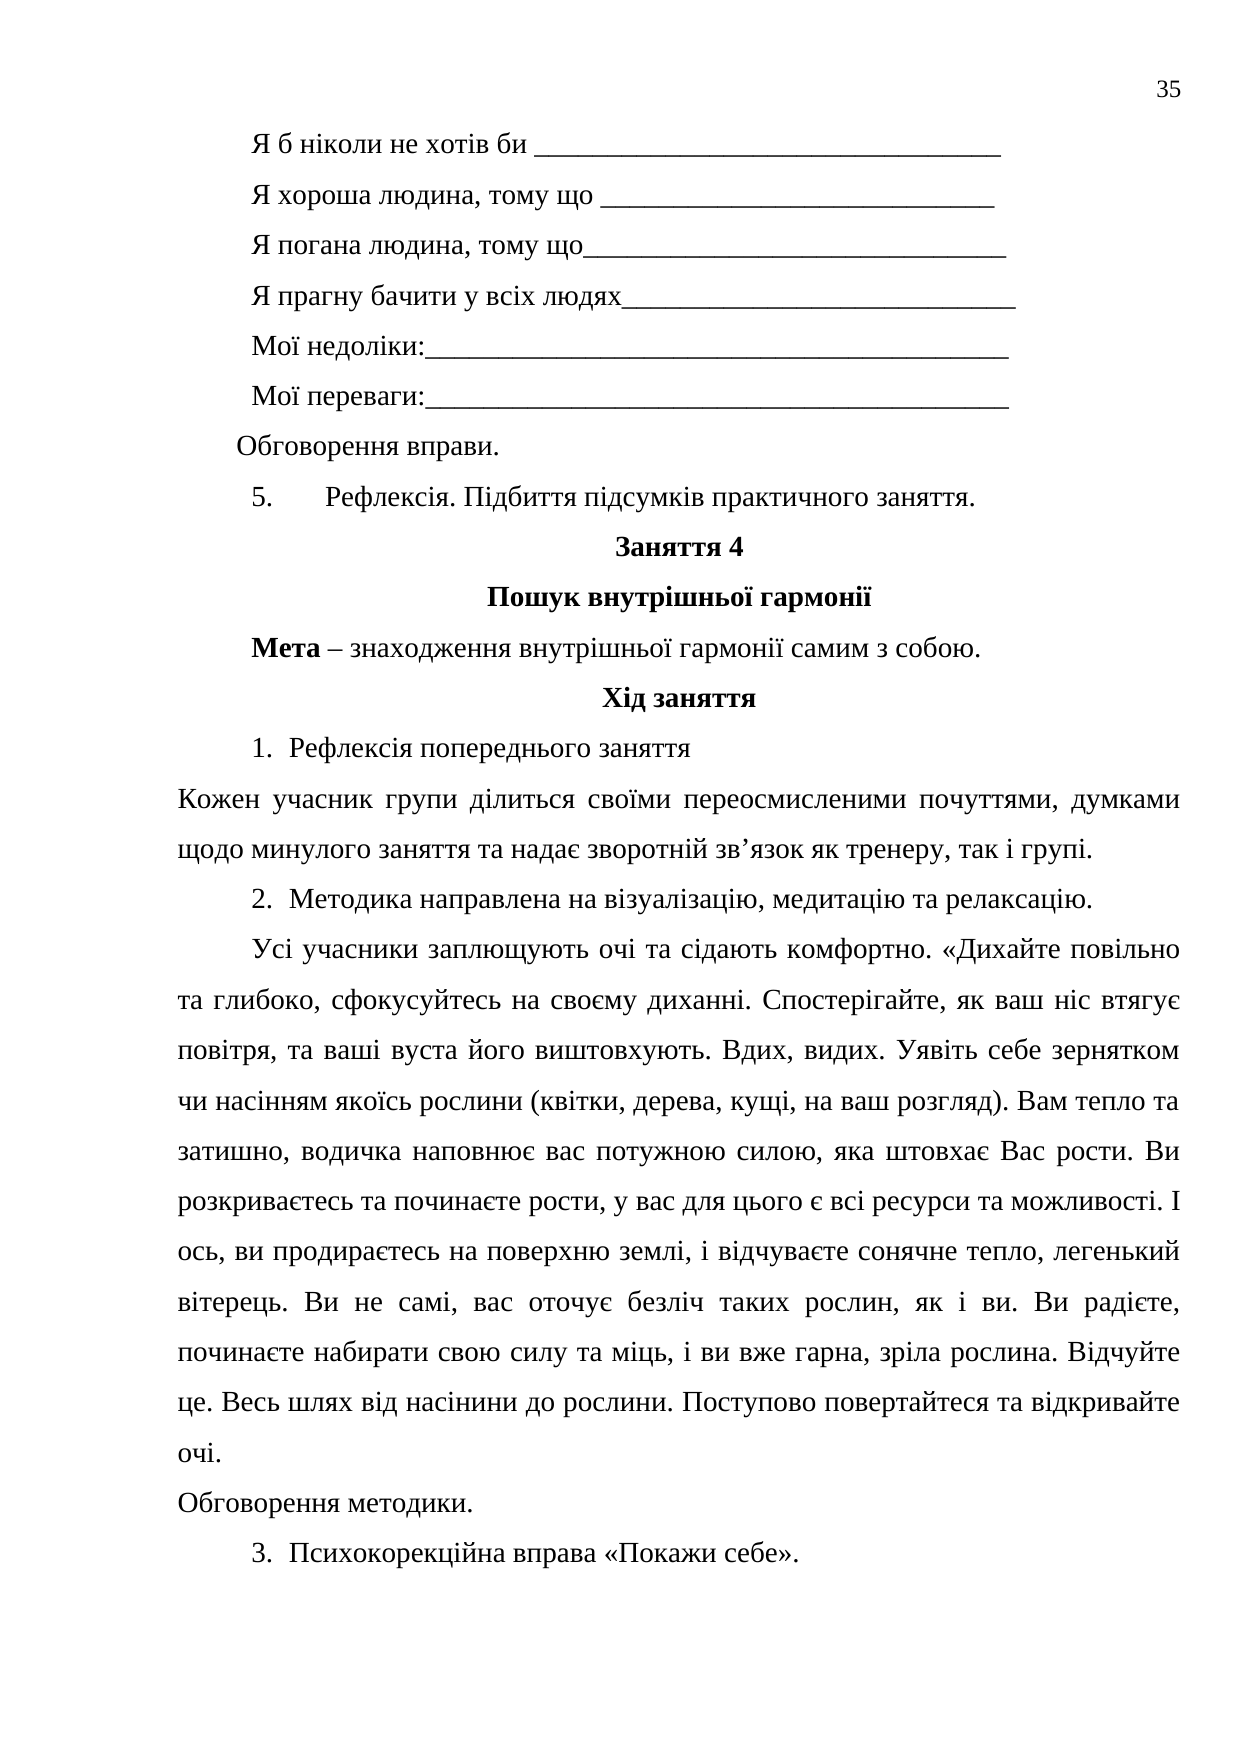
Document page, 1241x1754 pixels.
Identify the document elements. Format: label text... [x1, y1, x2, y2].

list Мета – знаходження внутрішньої гармонії самим з собою. [177, 630, 1181, 663]
list Рефлексія. Підбиття підсумків практичного заняття. [177, 479, 1181, 512]
text Заняття 4 [177, 529, 1181, 563]
list Мої недоліки:________________________________________ [251, 328, 1181, 361]
list Психокорекційна вправа «Покажи себе». [251, 1535, 1181, 1569]
list Рефлексія попереднього заняття [251, 730, 1181, 764]
list Хід заняття [177, 680, 1181, 714]
text Пошук внутрішньої гармонії [177, 579, 1181, 613]
list Мої переваги:________________________________________ [251, 378, 1181, 412]
list Я хороша людина, тому що ___________________________ [251, 177, 1181, 211]
text Кожен учасник групи ділиться своїми переосмисленими почуттями, думками щодо минулого заняття та надає зворотній зв’язок як тренеру, так і групі. [177, 781, 1181, 864]
text Усі учасники заплющують очі та сідають комфортно. «Дихайте повільно та глибоко, сфокусуйтесь на своєму диханні. Спостерігайте, як ваш ніс втягує повітря, та ваші вуста його виштовхують. Вдих, видих. Уявіть себе зернятком чи насінням якоїсь рослини (квітки, дерева, кущі, на ваш розгляд). Вам тепло та затишно, водичка наповнює вас потужною силою, яка штовхає Вас рости. Ви розкриваєтесь та починаєте рости, у вас для цього є всі ресурси та можливості. І ось, ви продираєтесь на поверхню землі, і відчуваєте сонячне тепло, легенький вітерець. Ви не самі, вас оточує безліч таких рослин, як і ви. Ви радієте, починаєте набирати свою силу та міць, і ви вже гарна, зріла рослина. Відчуйте це. Весь шлях від насінини до рослини. Поступово повертайтеся та відкривайте очі. [177, 932, 1181, 1468]
list Я прагну бачити у всіх людях___________________________ [251, 278, 1181, 311]
list Методика направлена на візуалізацію, медитацію та релаксацію. [251, 881, 1181, 915]
text Обговорення методики. [177, 1485, 1181, 1519]
list Обговорення вправи. [177, 428, 1181, 462]
list Я б ніколи не хотів би ________________________________ [251, 127, 1181, 160]
list Я погана людина, тому що_____________________________ [251, 227, 1181, 261]
